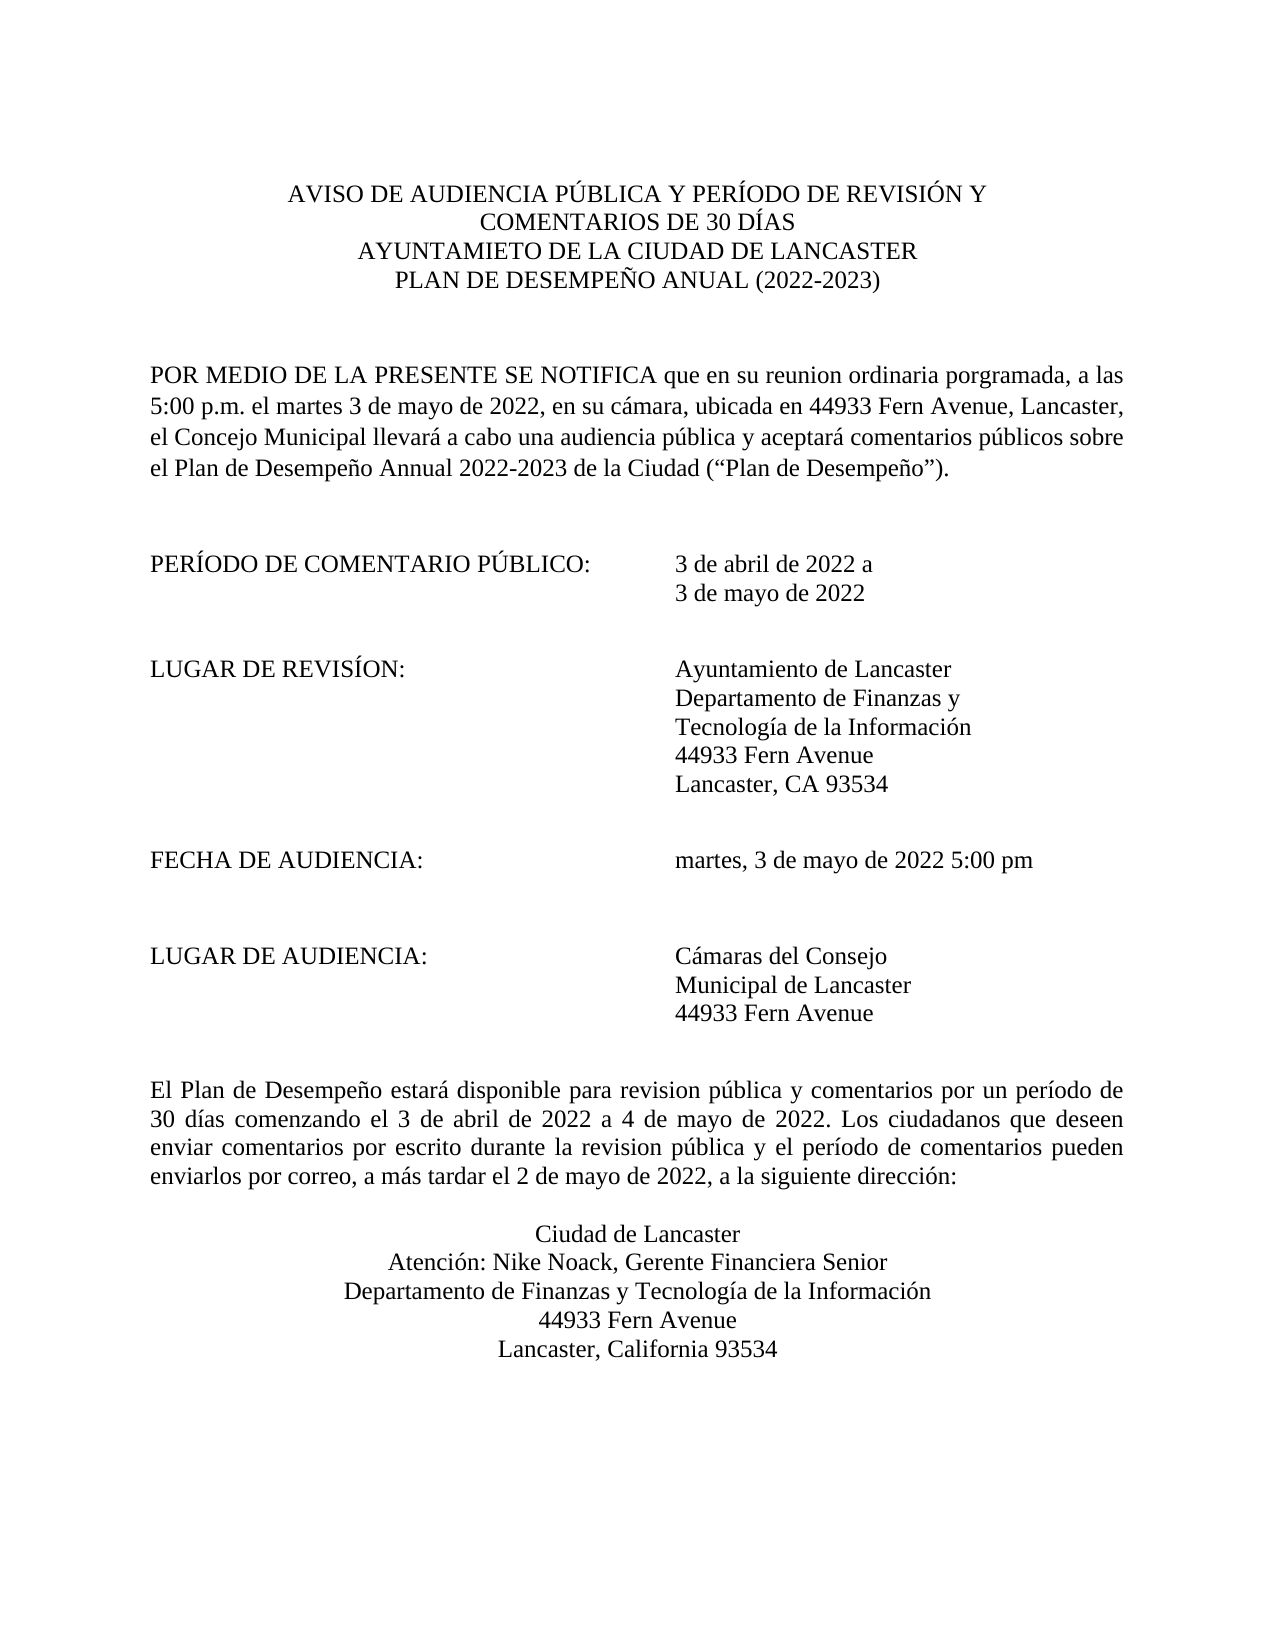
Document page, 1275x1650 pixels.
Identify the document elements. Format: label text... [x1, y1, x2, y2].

text Municipal de Lancaster [600, 970, 1125, 998]
text PLAN DE DESEMPEÑO ANUAL (2022-2023) [150, 265, 1125, 294]
text 44933 Fern Avenue [150, 1305, 1125, 1334]
text PERÍODO DE COMENTARIO PÚBLICO: 3 de abril de 2022 a [150, 549, 1125, 578]
text FECHA DE AUDIENCIA: martes, 3 de mayo de 2022 5:00 pm [150, 846, 1125, 874]
text Ciudad de Lancaster [150, 1219, 1125, 1247]
text 44933 Fern Avenue [600, 740, 1125, 769]
text 44933 Fern Avenue [150, 998, 1125, 1027]
text AYUNTAMIETO DE LA CIUDAD DE LANCASTER [150, 236, 1125, 265]
text 3 de mayo de 2022 [150, 578, 1125, 606]
text Lancaster, CA 93534 [600, 769, 1125, 798]
text Lancaster, California 93534 [150, 1334, 1125, 1362]
text POR MEDIO DE LA PRESENTE SE NOTIFICA que en su reunion ordinaria porgramada, a las 5:00 p.m. el martes 3 de mayo de 2022, en su cámara, ubicada en 44933 Fern Avenue, Lancaster, el Concejo Municipal llevará a cabo una audiencia pública y aceptará comentarios públicos sobre el Plan de Desempeño Annual 2022-2023 de la Ciudad (“Plan de Desempeño”). [150, 360, 1125, 482]
text AVISO DE AUDIENCIA PÚBLICA Y PERÍODO DE REVISIÓN Y [150, 179, 1125, 207]
text Departamento de Finanzas y [675, 683, 1125, 712]
text LUGAR DE REVISÍON: Ayuntamiento de Lancaster [150, 654, 1125, 683]
text Departamento de Finanzas y Tecnología de la Información [150, 1276, 1125, 1305]
text COMENTARIOS DE 30 DÍAS [150, 207, 1125, 236]
text Tecnología de la Información [675, 712, 1125, 740]
text Atención: Nike Noack, Gerente Financiera Senior [150, 1247, 1125, 1276]
text El Plan de Desempeño estará disponible para revision pública y comentarios por un período de 30 días comenzando el 3 de abril de 2022 a 4 de mayo de 2022. Los ciudadanos que deseen enviar comentarios por escrito durante la revision pública y el período de comentarios pueden enviarlos por correo, a más tardar el 2 de mayo de 2022, a la siguiente dirección: [150, 1075, 1125, 1190]
text LUGAR DE AUDIENCIA: Cámaras del Consejo [150, 941, 1125, 970]
